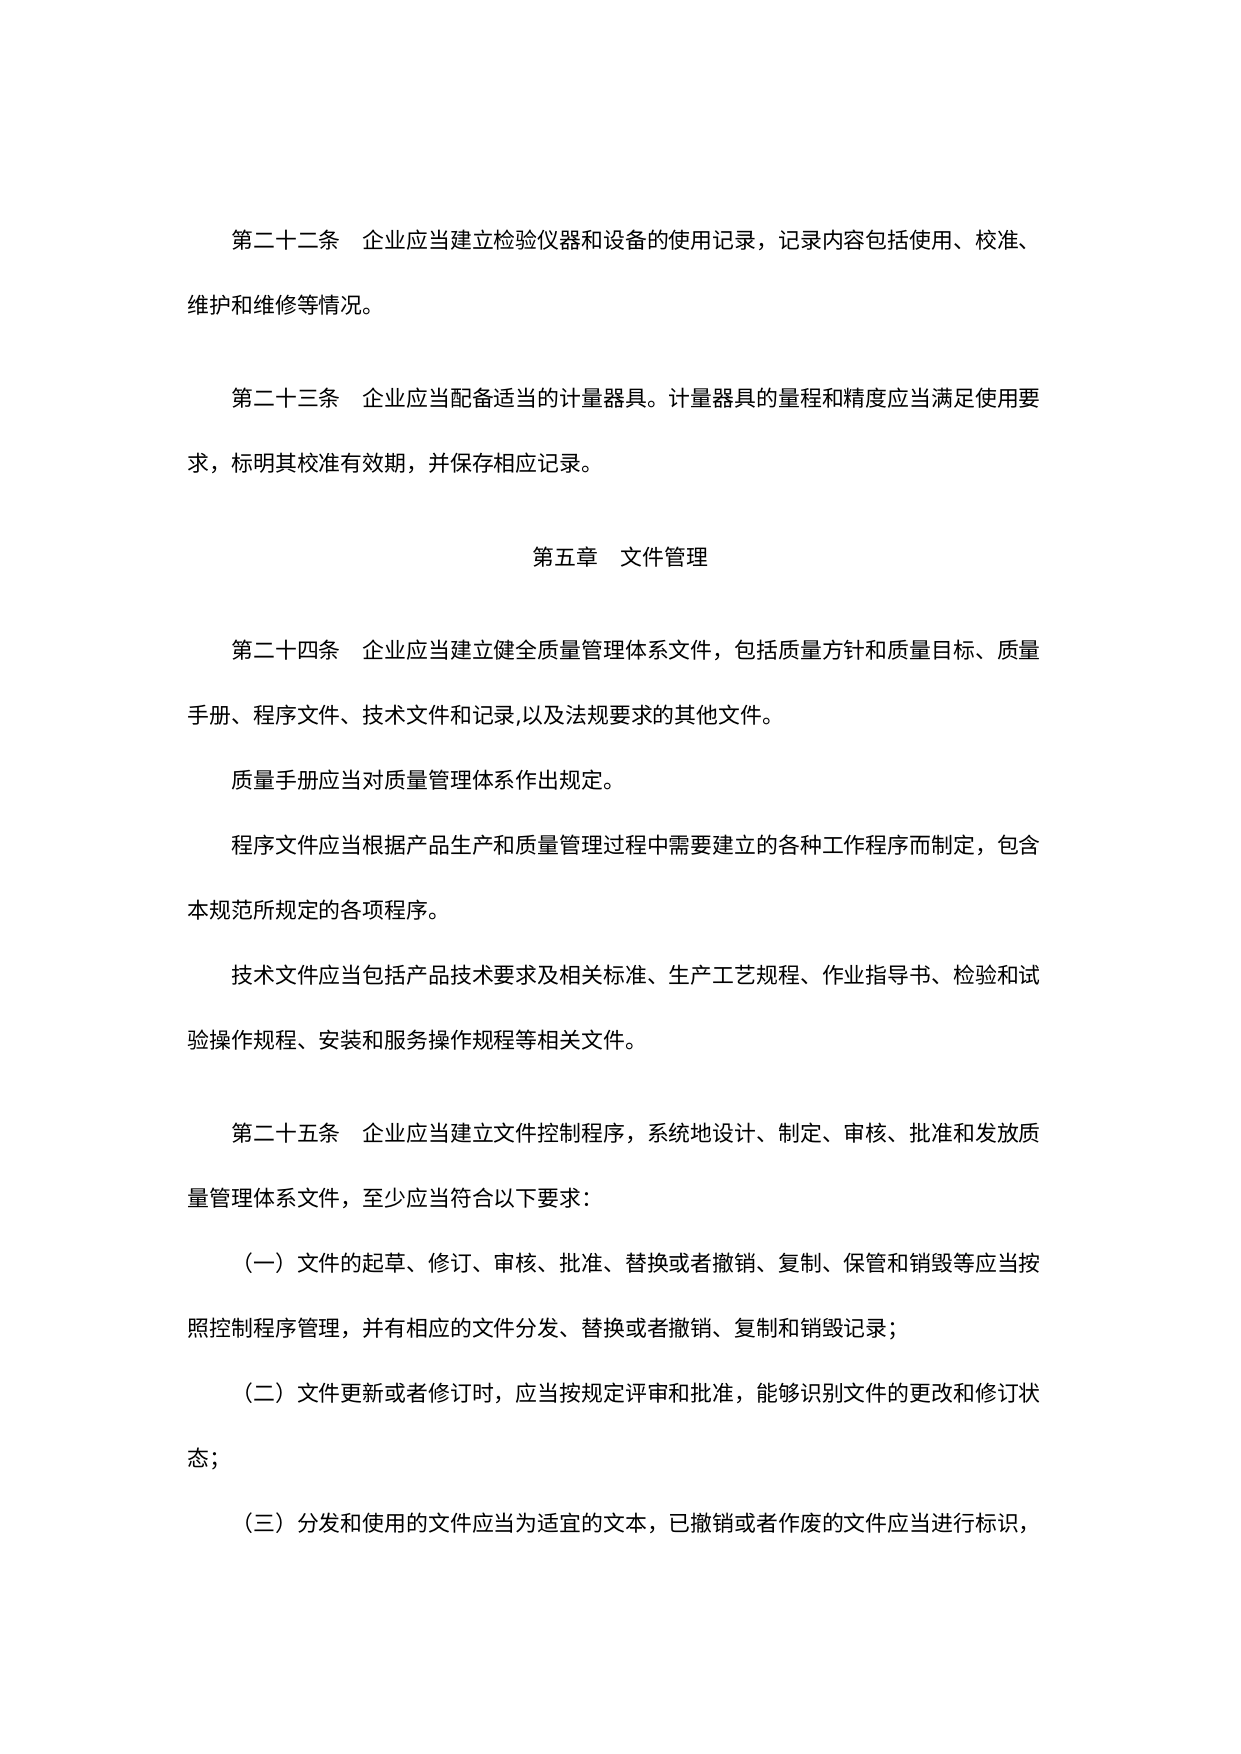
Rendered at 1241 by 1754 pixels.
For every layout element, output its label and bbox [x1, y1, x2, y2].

table_cell [188, 162, 1053, 1538]
